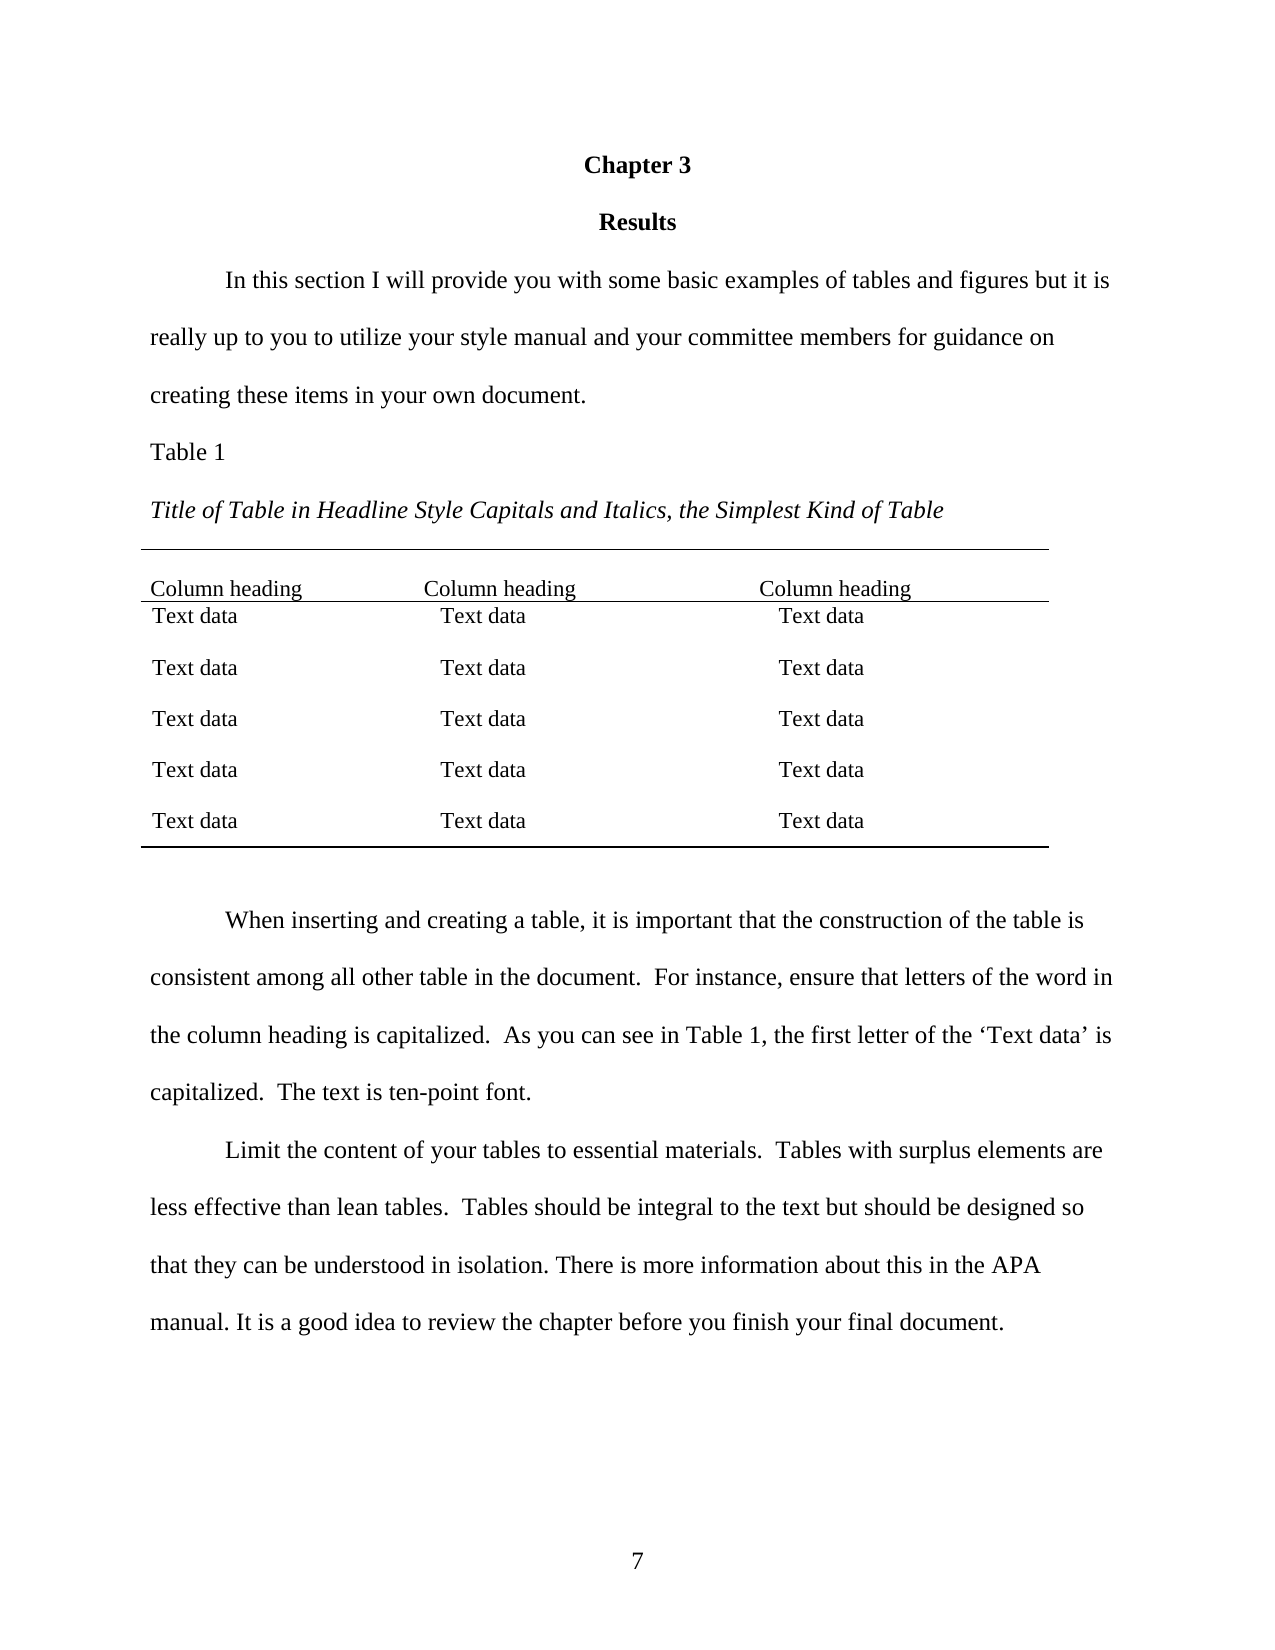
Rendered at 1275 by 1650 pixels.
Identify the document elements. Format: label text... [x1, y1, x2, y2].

text In this section I will provide you with some basic examples of tables and figures but it is really up to you to utilize your style manual and your committee members for guidance on creating these items in your own document. [150, 265, 1125, 409]
text Chapter 3 [150, 150, 1125, 179]
table_header Column heading [141, 550, 412, 601]
table_cell Text data [141, 602, 412, 653]
table_cell Text data [413, 654, 748, 705]
title Title of Table in Headline Style Capitals and Italics, the Simplest Kind of Table [150, 495, 1125, 524]
table_cell Text data [748, 756, 1048, 808]
table_cell Text data [413, 756, 748, 808]
table_cell Text data [141, 654, 412, 705]
table_cell Text data [141, 756, 412, 808]
table_cell Text data [413, 602, 748, 653]
table_header Column heading [413, 550, 748, 601]
table_cell Text data [141, 705, 412, 756]
table_cell Text data [413, 705, 748, 756]
text Limit the content of your tables to essential materials. Tables with surplus elements are less effective than lean tables. Tables should be integral to the text but should be designed so that they can be understood in isolation. There is more information about this in the APA manual. It is a good idea to review the chapter before you finish your final document. [150, 1135, 1125, 1336]
table_header Column heading [748, 550, 1048, 601]
table_cell Text data [748, 654, 1048, 705]
text Results [150, 207, 1125, 236]
table_cell Text data [141, 808, 412, 846]
table_cell Text data [748, 602, 1048, 653]
table_cell Text data [413, 808, 748, 846]
text Table 1 [150, 437, 1125, 466]
table_cell Text data [748, 705, 1048, 756]
text When inserting and creating a table, it is important that the construction of the table is consistent among all other table in the document. For instance, ensure that letters of the word in the column heading is capitalized. As you can see in Table 1, the first letter of the ‘Text data’ is capitalized. The text is ten-point font. [150, 905, 1125, 1106]
table_cell Text data [748, 808, 1048, 846]
